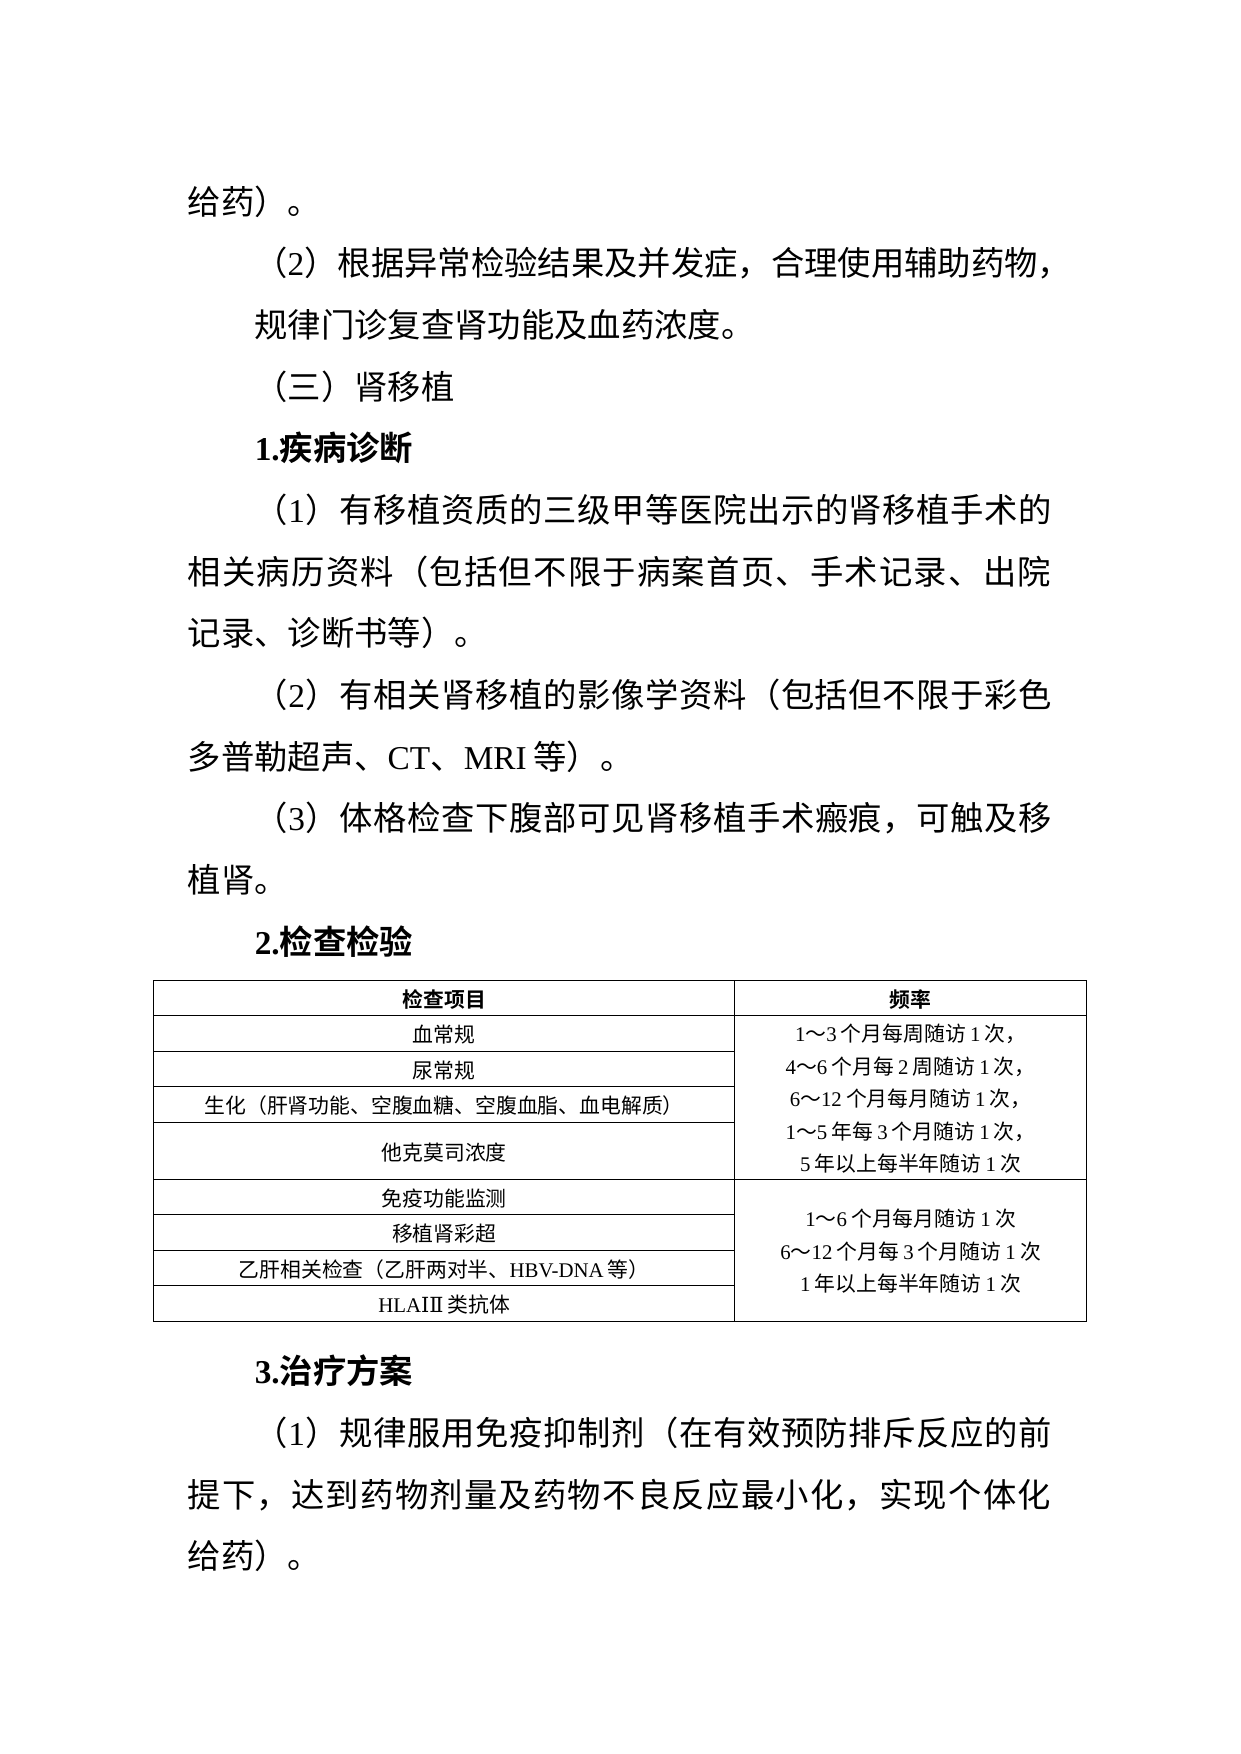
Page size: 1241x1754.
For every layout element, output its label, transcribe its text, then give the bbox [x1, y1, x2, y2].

table_cell 乙肝相关检查（乙肝两对半、HBV-DNA等） [154, 1251, 734, 1285]
text （三）肾移植 [187, 347, 1053, 409]
text （1）有移植资质的三级甲等医院出示的肾移植手术的相关病历资料（包括但不限于病案首页、手术记录、出院记录、诊断书等）。 [187, 470, 1053, 655]
text 2.检查检验 [187, 902, 1053, 964]
text 3.治疗方案 [187, 1332, 1053, 1393]
table_cell 移植肾彩超 [154, 1215, 734, 1250]
text （2）根据异常检验结果及并发症，合理使用辅助药物， [187, 224, 1053, 285]
table_header 频率 [735, 981, 1086, 1015]
table_cell 他克莫司浓度 [154, 1123, 734, 1179]
text （1）规律服用免疫抑制剂（在有效预防排斥反应的前提下，达到药物剂量及药物不良反应最小化，实现个体化给药）。 [187, 1393, 1053, 1578]
table_header 检查项目 [154, 981, 734, 1015]
text 规律门诊复查肾功能及血药浓度。 [187, 285, 1053, 347]
table_cell 1～6个月每月随访1次 6～12个月每3个月随访1次 1年以上每半年随访1次 [735, 1180, 1086, 1321]
text （2）有相关肾移植的影像学资料（包括但不限于彩色多普勒超声、CT、MRI等）。 [187, 655, 1053, 779]
text （3）体格检查下腹部可见肾移植手术瘢痕，可触及移植肾。 [187, 779, 1053, 902]
text 1.疾病诊断 [187, 409, 1053, 470]
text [187, 162, 1053, 224]
table_cell HLAⅠⅡ类抗体 [154, 1286, 734, 1321]
table_cell 免疫功能监测 [154, 1180, 734, 1214]
table_cell 血常规 [154, 1016, 734, 1051]
table_cell 1～3个月每周随访1次， 4～6个月每2周随访1次， 6～12个月每月随访1次， 1～5年每3个月随访1次， 5年以上每半年随访1次 [735, 1016, 1086, 1179]
table_cell 尿常规 [154, 1052, 734, 1086]
table_cell 生化（肝肾功能、空腹血糖、空腹血脂、血电解质） [154, 1087, 734, 1122]
